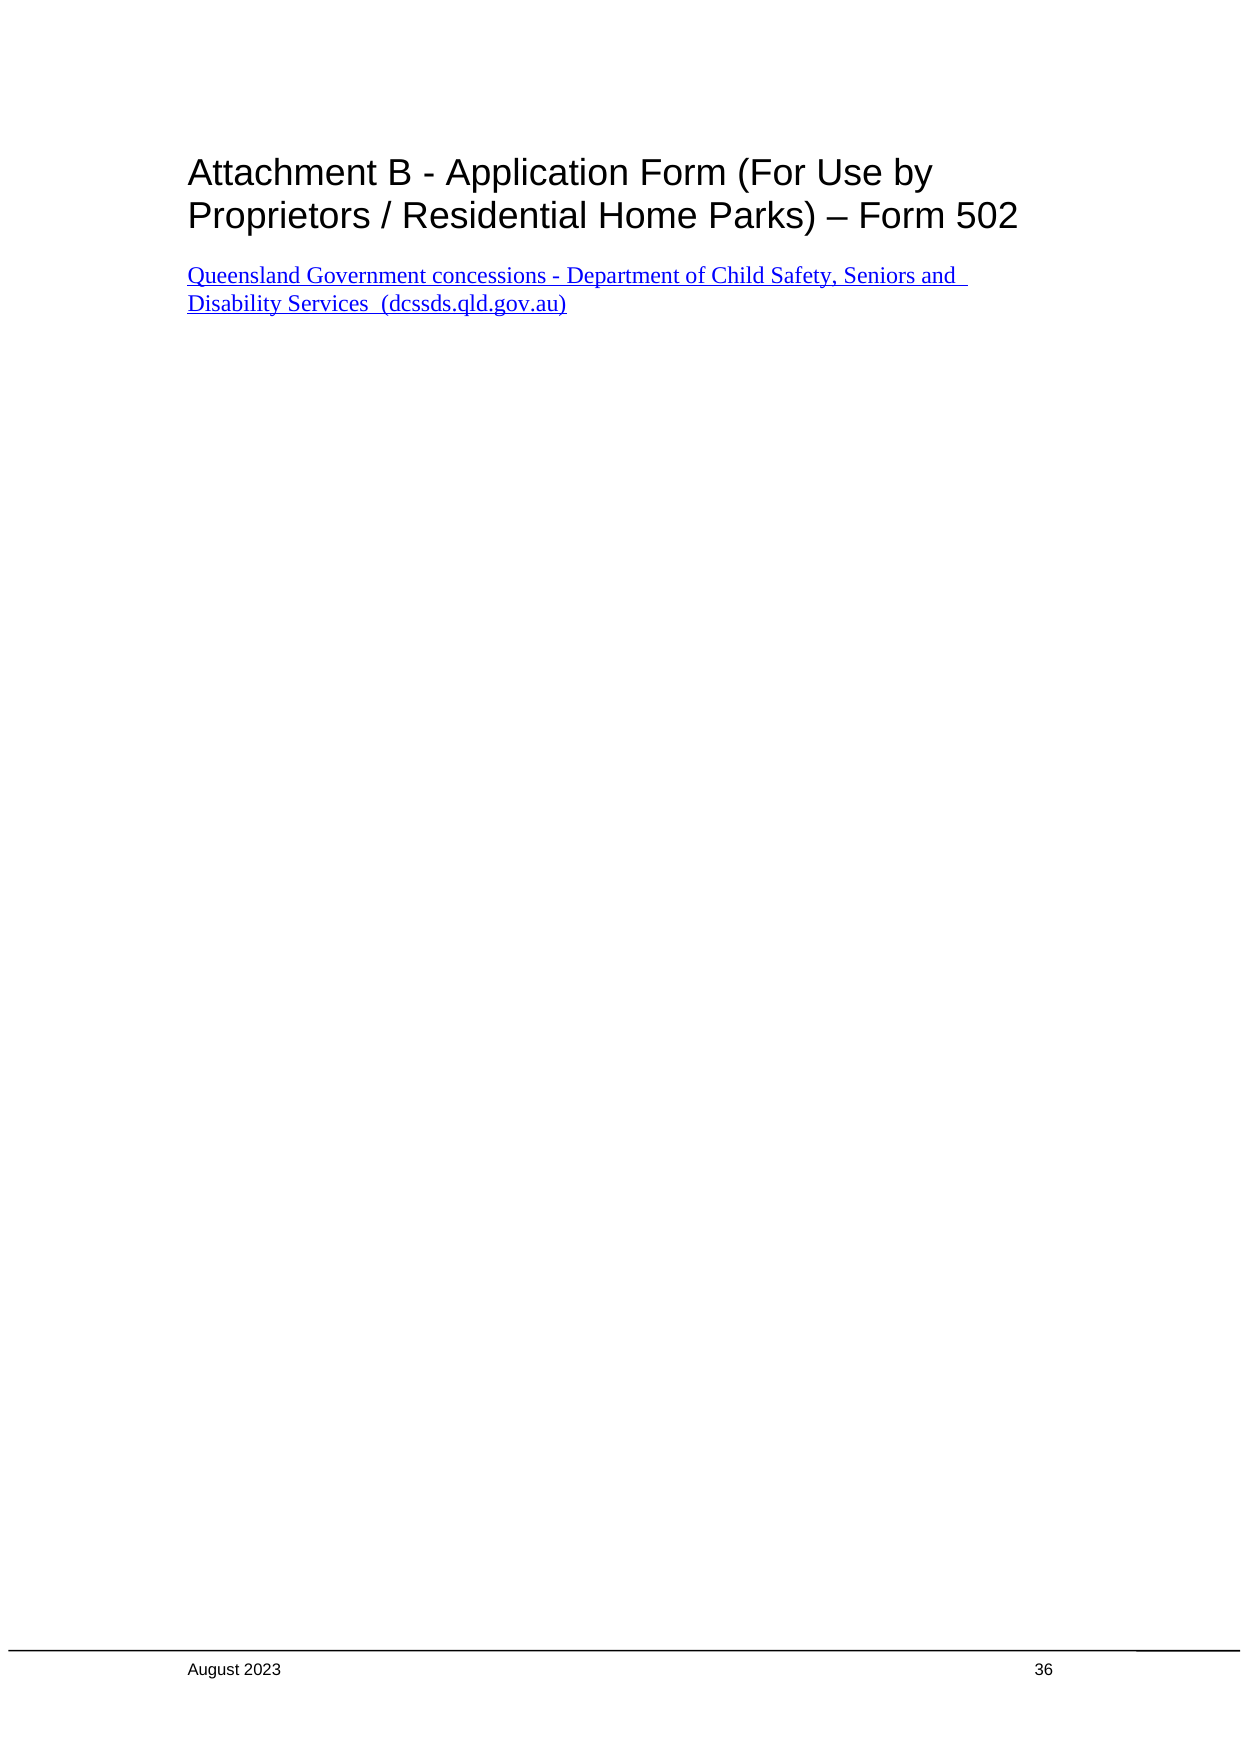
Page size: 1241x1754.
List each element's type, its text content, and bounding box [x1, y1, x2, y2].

text Queensland Government concessions - Department of Child Safety, Seniors and Disability Services (dcssds.qld.gov.au) [187, 261, 1053, 316]
title Attachment B - Application Form (For Use by Proprietors / Residential Home Parks) – Form 502 [187, 150, 1053, 236]
